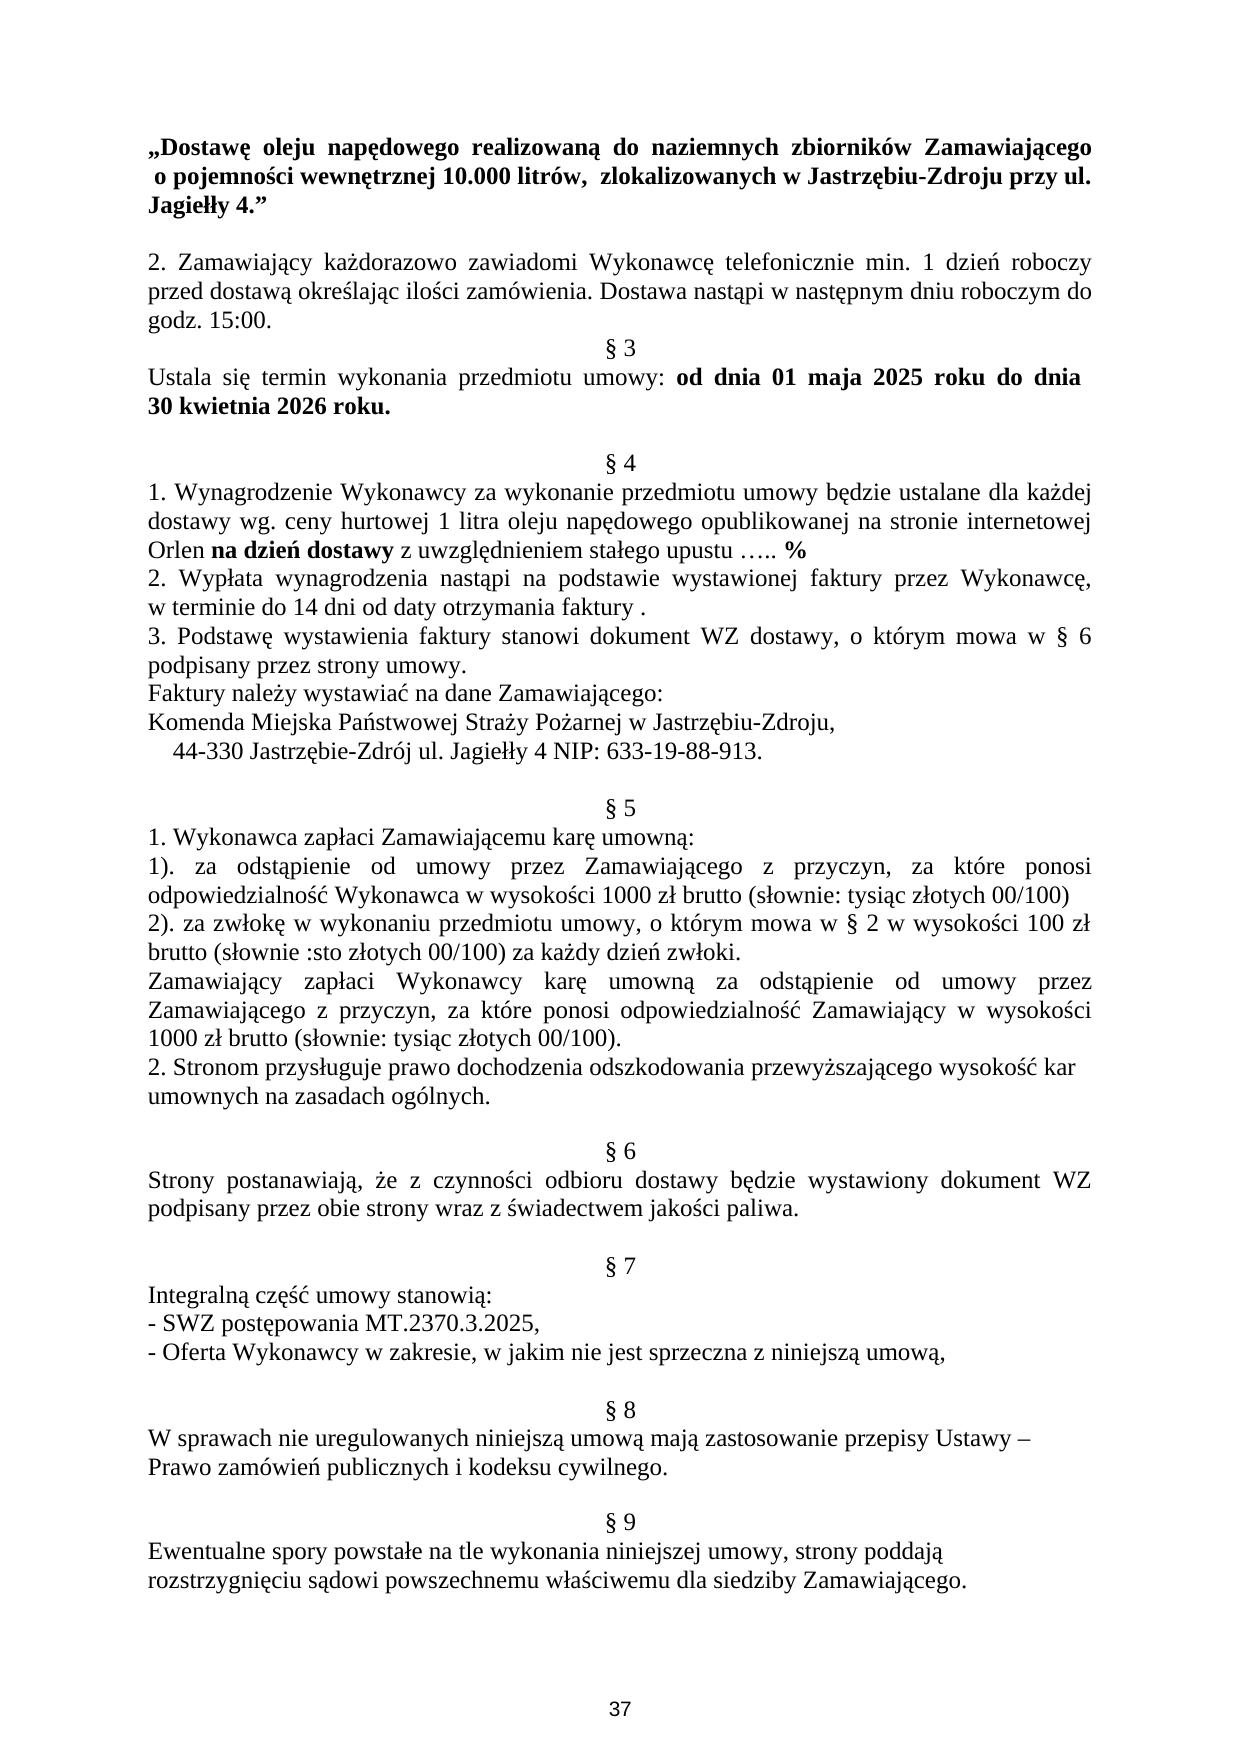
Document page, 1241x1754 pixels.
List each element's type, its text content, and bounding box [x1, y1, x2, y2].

text § 7 [148, 1251, 1093, 1280]
text 2. Zamawiający każdorazowo zawiadomi Wykonawcę telefonicznie min. 1 dzień roboczy przed dostawą określając ilości zamówienia. Dostawa nastąpi w następnym dniu roboczym do godz. 15:00. [148, 247, 1093, 333]
text § 6 [148, 1136, 1093, 1165]
text § 4 [148, 448, 1093, 477]
text Ewentualne spory powstałe na tle wykonania niniejszej umowy, strony poddają rozstrzygnięciu sądowi powszechnemu właściwemu dla siedziby Zamawiającego. [148, 1536, 1093, 1620]
text 1). za odstąpienie od umowy przez Zamawiającego z przyczyn, za które ponosi odpowiedzialność Wykonawca w wysokości 1000 zł brutto (słownie: tysiąc złotych 00/100) [148, 851, 1093, 908]
list 2. Stronom przysługuje prawo dochodzenia odszkodowania przewyższającego wysokość kar umownych na zasadach ogólnych. [148, 1052, 1093, 1136]
text „Dostawę oleju napędowego realizowaną do naziemnych zbiorników Zamawiającego o pojemności wewnętrznej 10.000 litrów, zlokalizowanych w Jastrzębiu-Zdroju przy ul. Jagiełły 4.” [148, 132, 1093, 218]
list 3. Podstawę wystawienia faktury stanowi dokument WZ dostawy, o którym mowa w § 6 podpisany przez strony umowy. [148, 621, 1093, 678]
text Ustala się termin wykonania przedmiotu umowy: od dnia 01 maja 2025 roku do dnia 30 kwietnia 2026 roku. [148, 362, 1093, 420]
text Faktury należy wystawiać na dane Zamawiającego: Komenda Miejska Państwowej Straży Pożarnej w Jastrzębiu-Zdroju, [148, 678, 1093, 736]
text § 8 [148, 1395, 1093, 1423]
text Zamawiający zapłaci Wykonawcy karę umowną za odstąpienie od umowy przez Zamawiającego z przyczyn, za które ponosi odpowiedzialność Zamawiający w wysokości 1000 zł brutto (słownie: tysiąc złotych 00/100). [148, 966, 1093, 1052]
text 44-330 Jastrzębie-Zdrój ul. Jagiełły 4 NIP: 633-19-88-913. [148, 736, 1093, 765]
list 1. Wynagrodzenie Wykonawcy za wykonanie przedmiotu umowy będzie ustalane dla każdej dostawy wg. ceny hurtowej 1 litra oleju napędowego opublikowanej na stronie internetowej Orlen na dzień dostawy z uwzględnieniem stałego upustu ….. % [148, 477, 1093, 563]
text - Oferta Wykonawcy w zakresie, w jakim nie jest sprzeczna z niniejszą umową, [148, 1337, 1093, 1366]
text W sprawach nie uregulowanych niniejszą umową mają zastosowanie przepisy Ustawy – Prawo zamówień publicznych i kodeksu cywilnego. [148, 1423, 1093, 1507]
text Strony postanawiają, że z czynności odbioru dostawy będzie wystawiony dokument WZ podpisany przez obie strony wraz z świadectwem jakości paliwa. [148, 1165, 1093, 1222]
text 1. Wykonawca zapłaci Zamawiającemu karę umowną: [148, 822, 1093, 851]
text § 5 [148, 793, 1093, 822]
text § 3 [148, 333, 1093, 362]
list 2. Wypłata wynagrodzenia nastąpi na podstawie wystawionej faktury przez Wykonawcę, w terminie do 14 dni od daty otrzymania faktury . [148, 563, 1093, 621]
text - SWZ postępowania MT.2370.3.2025, [148, 1308, 1093, 1337]
text 2). za zwłokę w wykonaniu przedmiotu umowy, o którym mowa w § 2 w wysokości 100 zł brutto (słownie :sto złotych 00/100) za każdy dzień zwłoki. [148, 908, 1093, 966]
text § 9 [148, 1507, 1093, 1536]
text Integralną część umowy stanowią: [148, 1280, 1093, 1308]
